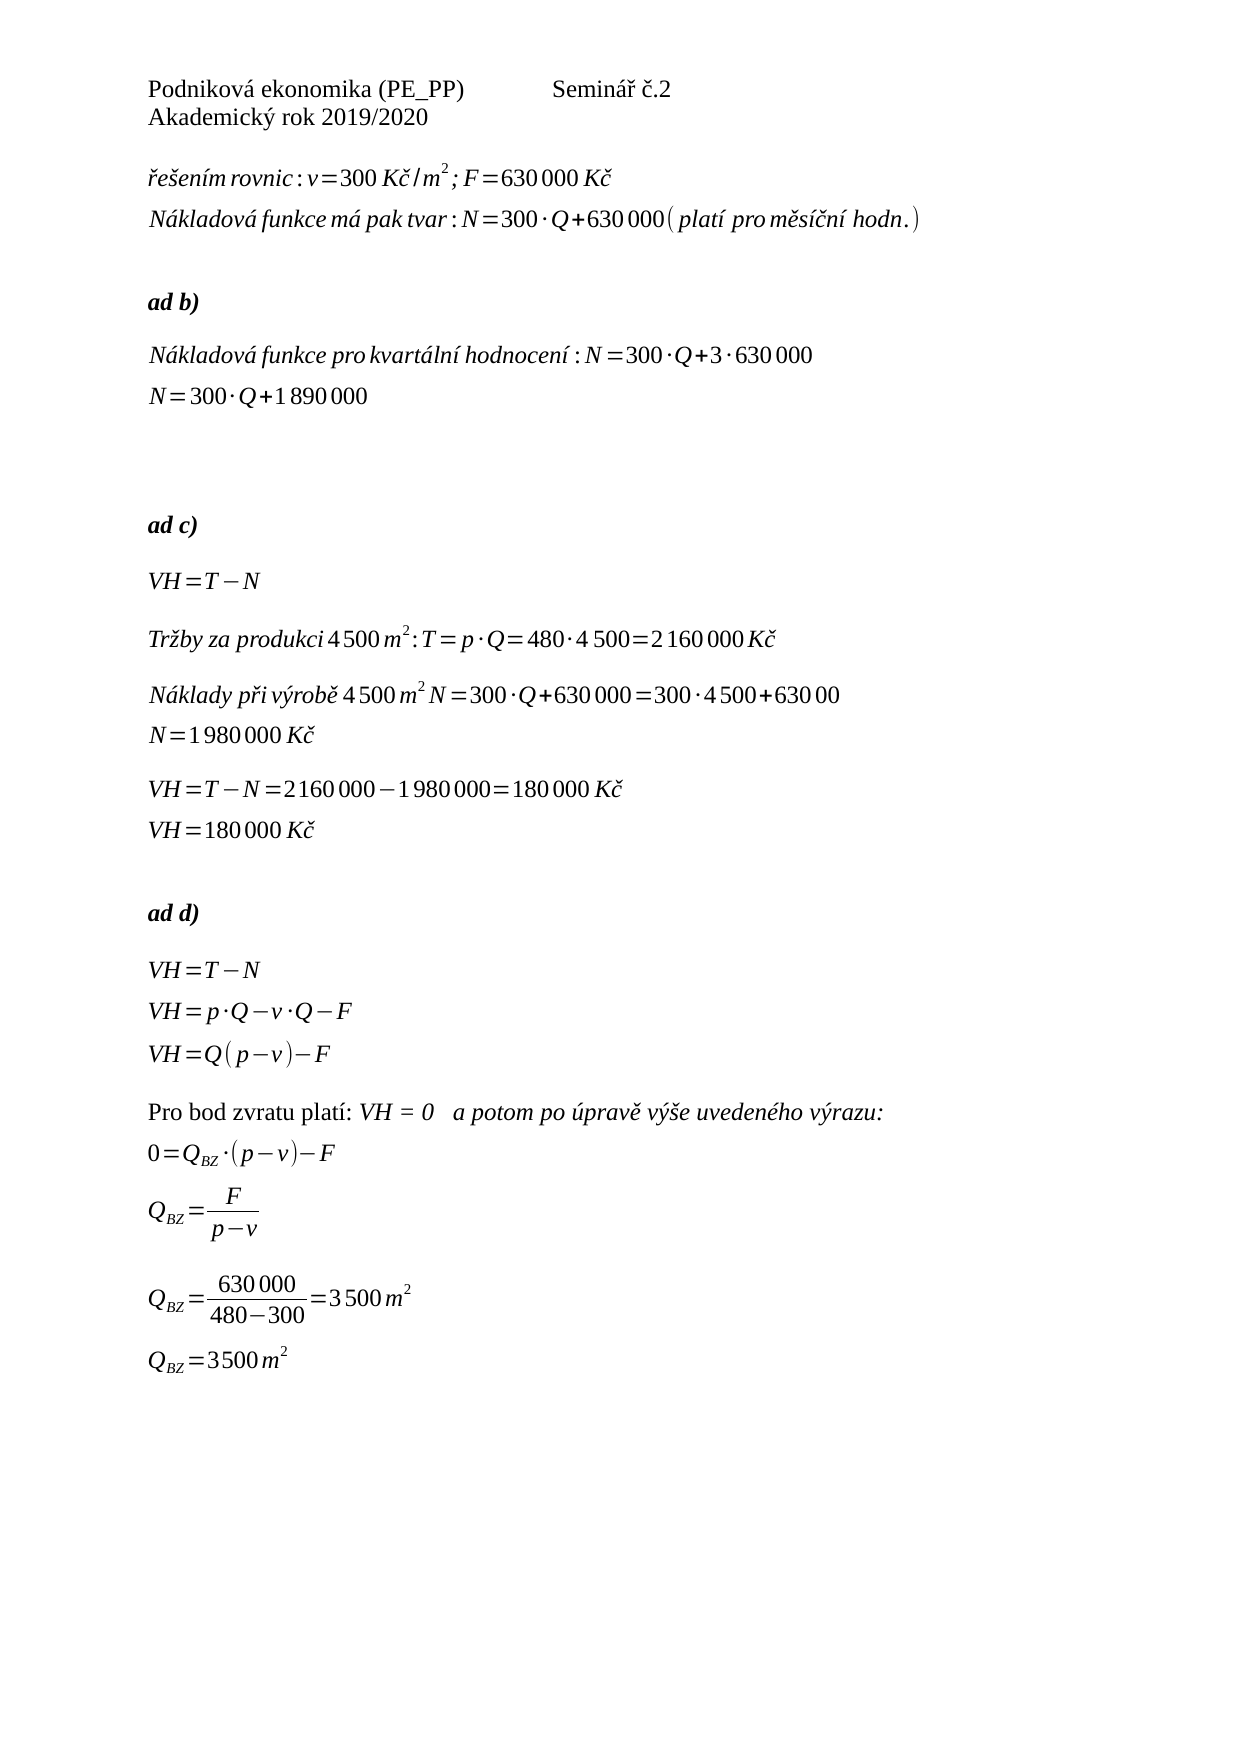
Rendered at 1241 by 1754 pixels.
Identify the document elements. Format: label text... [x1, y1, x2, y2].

text ad b) [148, 287, 1093, 316]
text Pro bod zvratu platí: VH = 0 a potom po úpravě výše uvedeného výrazu: [148, 1097, 1093, 1126]
text ad d) [148, 898, 1093, 927]
text ad c) [148, 510, 1093, 539]
